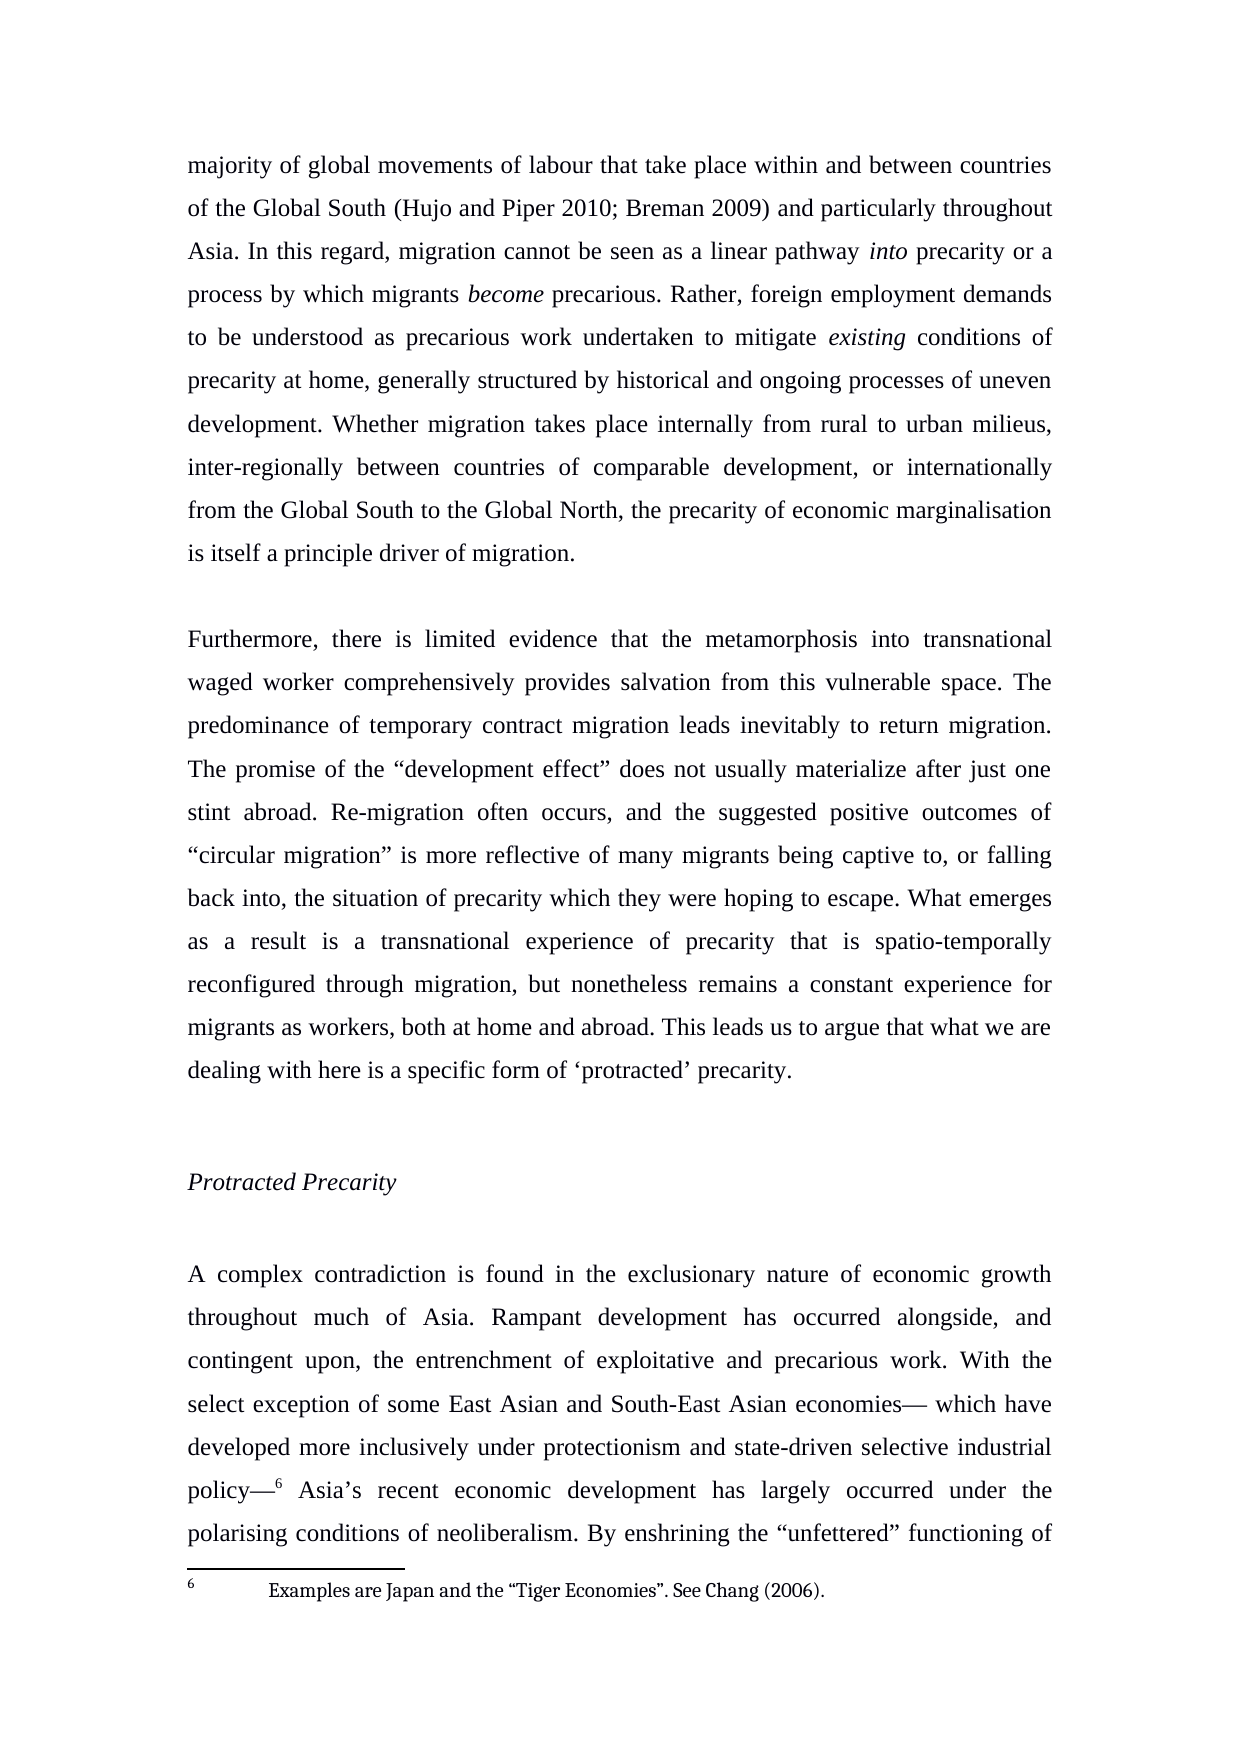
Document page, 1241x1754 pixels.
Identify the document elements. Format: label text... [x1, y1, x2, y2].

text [187, 1259, 1053, 1547]
text Furthermore, there is limited evidence that the metamorphosis into transnational waged worker comprehensively provides salvation from this vulnerable space. The predominance of temporary contract migration leads inevitably to return migration. The promise of the “development effect” does not usually materialize after just one stint abroad. Re-migration often occurs, and the suggested positive outcomes of “circular migration” is more reflective of many migrants being captive to, or falling back into, the situation of precarity which they were hoping to escape. What emerges as a result is a transnational experience of precarity that is spatio-temporally reconfigured through migration, but nonetheless remains a constant experience for migrants as workers, both at home and abroad. This leads us to argue that what we are dealing with here is a specific form of ‘protracted’ precarity. [187, 624, 1053, 1084]
subtitle Protracted Precarity [187, 1167, 1053, 1196]
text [187, 150, 1053, 567]
